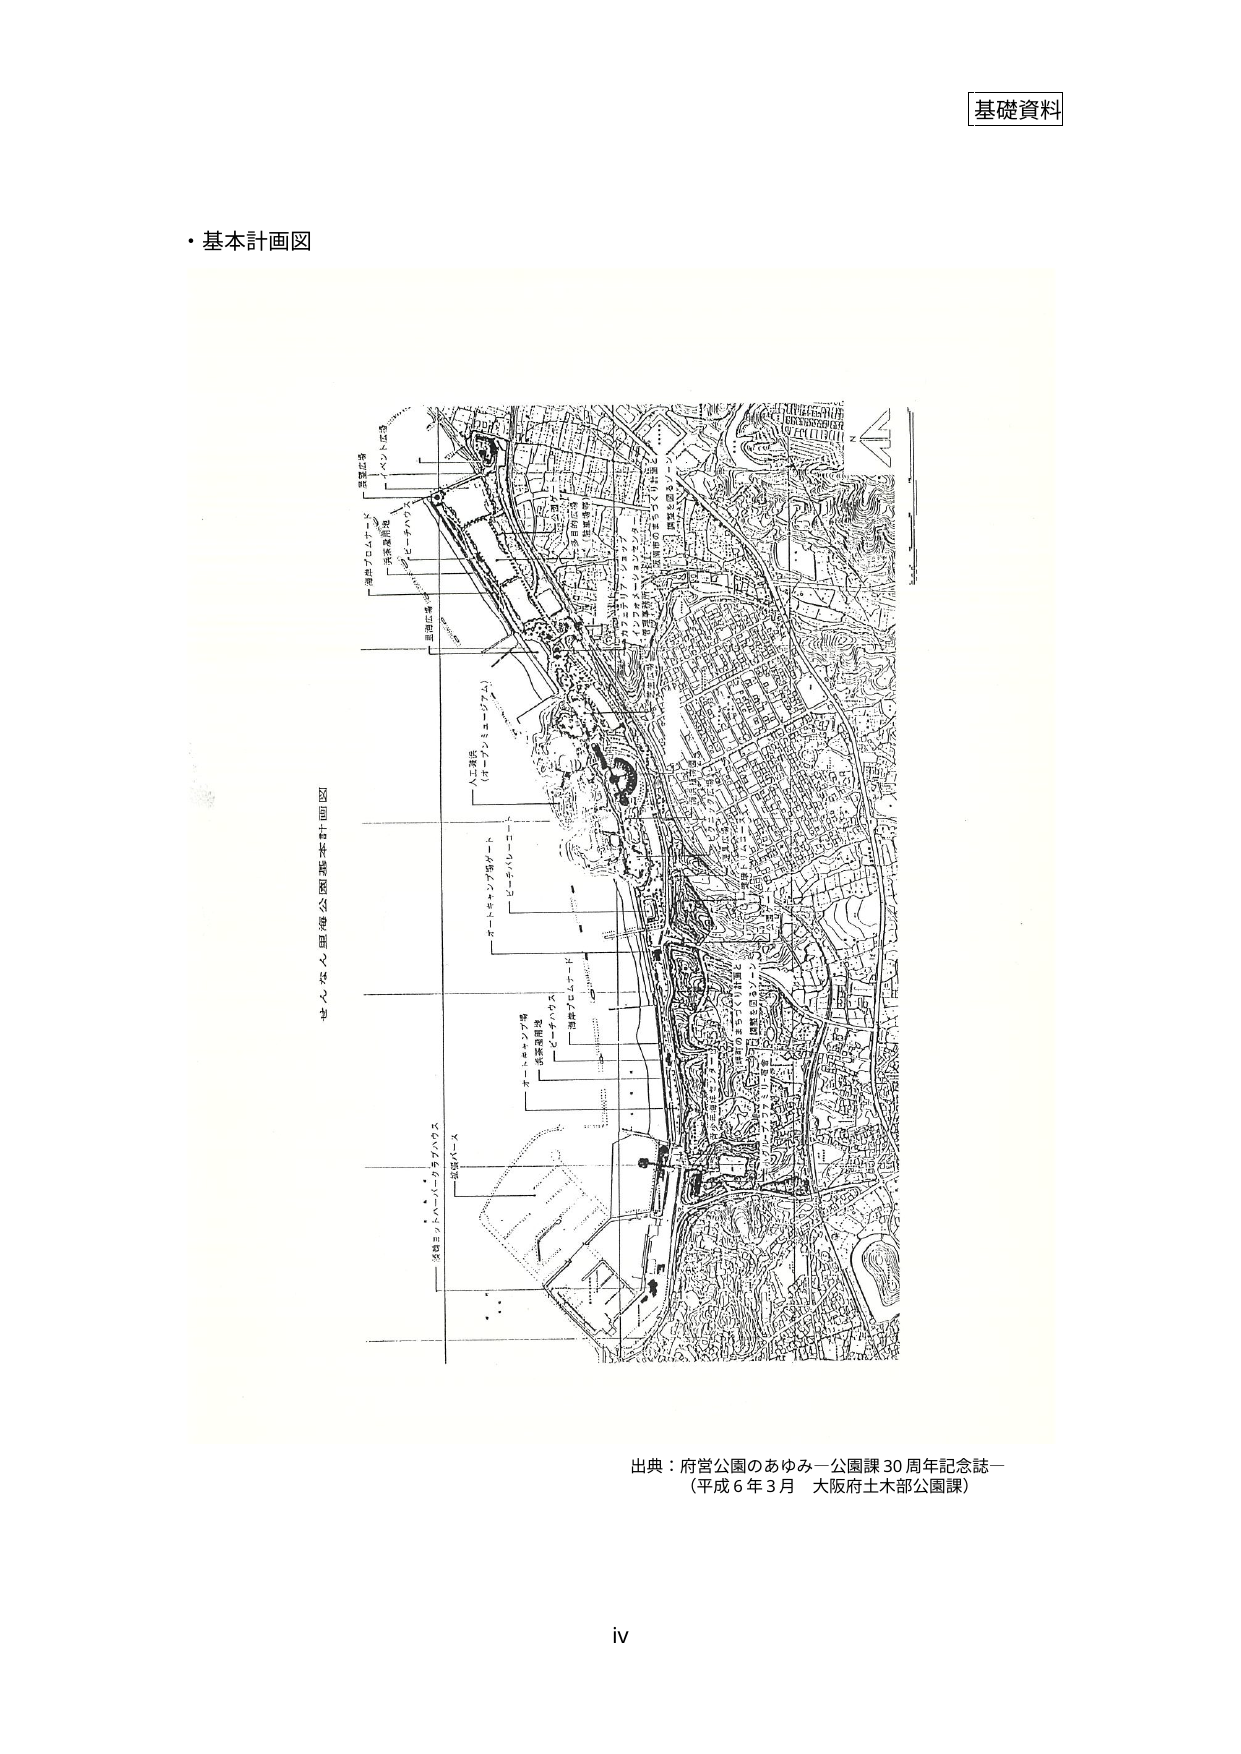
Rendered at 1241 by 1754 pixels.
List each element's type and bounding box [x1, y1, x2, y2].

picture [177, 258, 1063, 1444]
